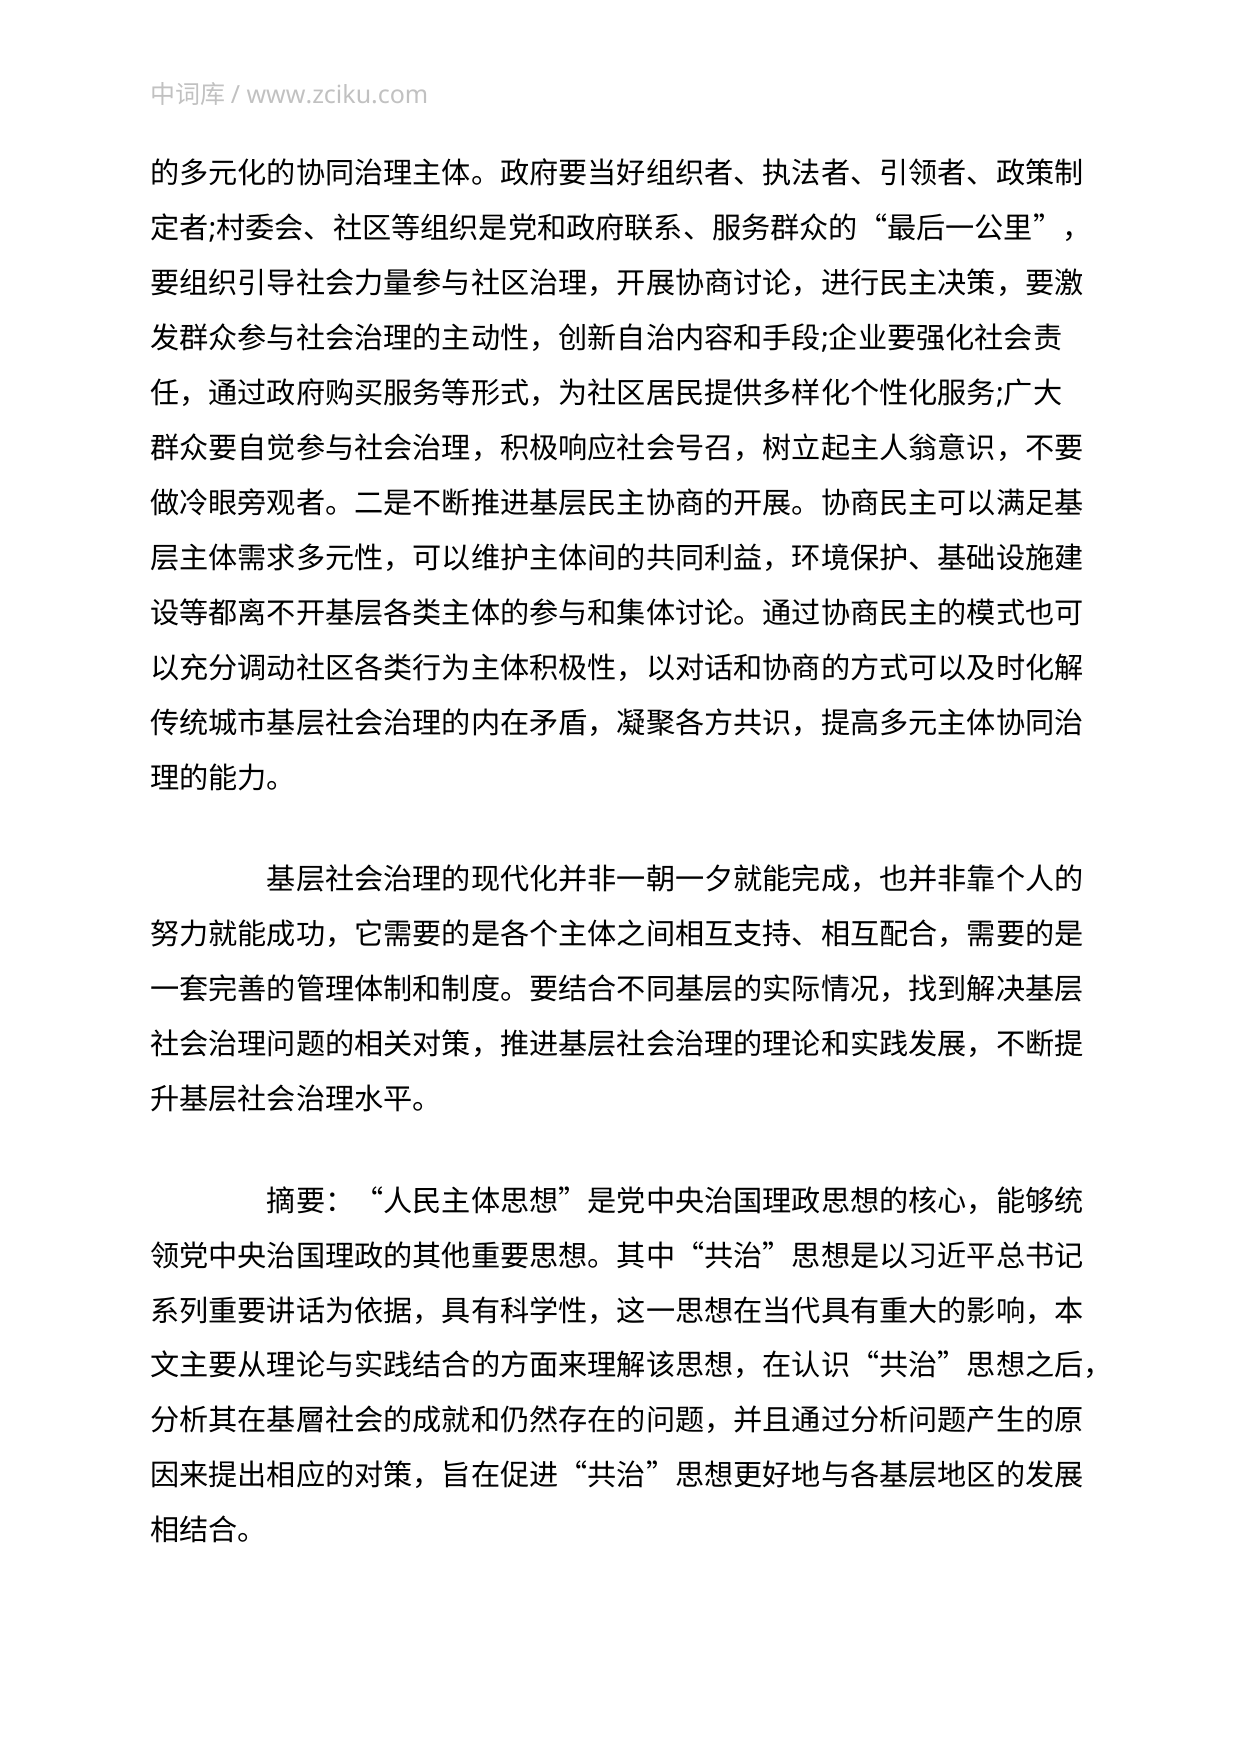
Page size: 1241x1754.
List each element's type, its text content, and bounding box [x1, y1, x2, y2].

text 基层社会治理的现代化并非一朝一夕就能完成，也并非靠个人的努力就能成功，它需要的是各个主体之间相互支持、相互配合，需要的是一套完善的管理体制和制度。要结合不同基层的实际情况，找到解决基层社会治理问题的相关对策，推进基层社会治理的理论和实践发展，不断提升基层社会治理水平。 [150, 856, 1090, 1118]
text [150, 150, 1090, 796]
text 摘要：“人民主体思想”是党中央治国理政思想的核心，能够统领党中央治国理政的其他重要思想。其中“共治”思想是以习近平总书记系列重要讲话为依据，具有科学性，这一思想在当代具有重大的影响，本文主要从理论与实践结合的方面来理解该思想，在认识“共治”思想之后，分析其在基層社会的成就和仍然存在的问题，并且通过分析问题产生的原因来提出相应的对策，旨在促进“共治”思想更好地与各基层地区的发展相结合。 [150, 1177, 1090, 1549]
